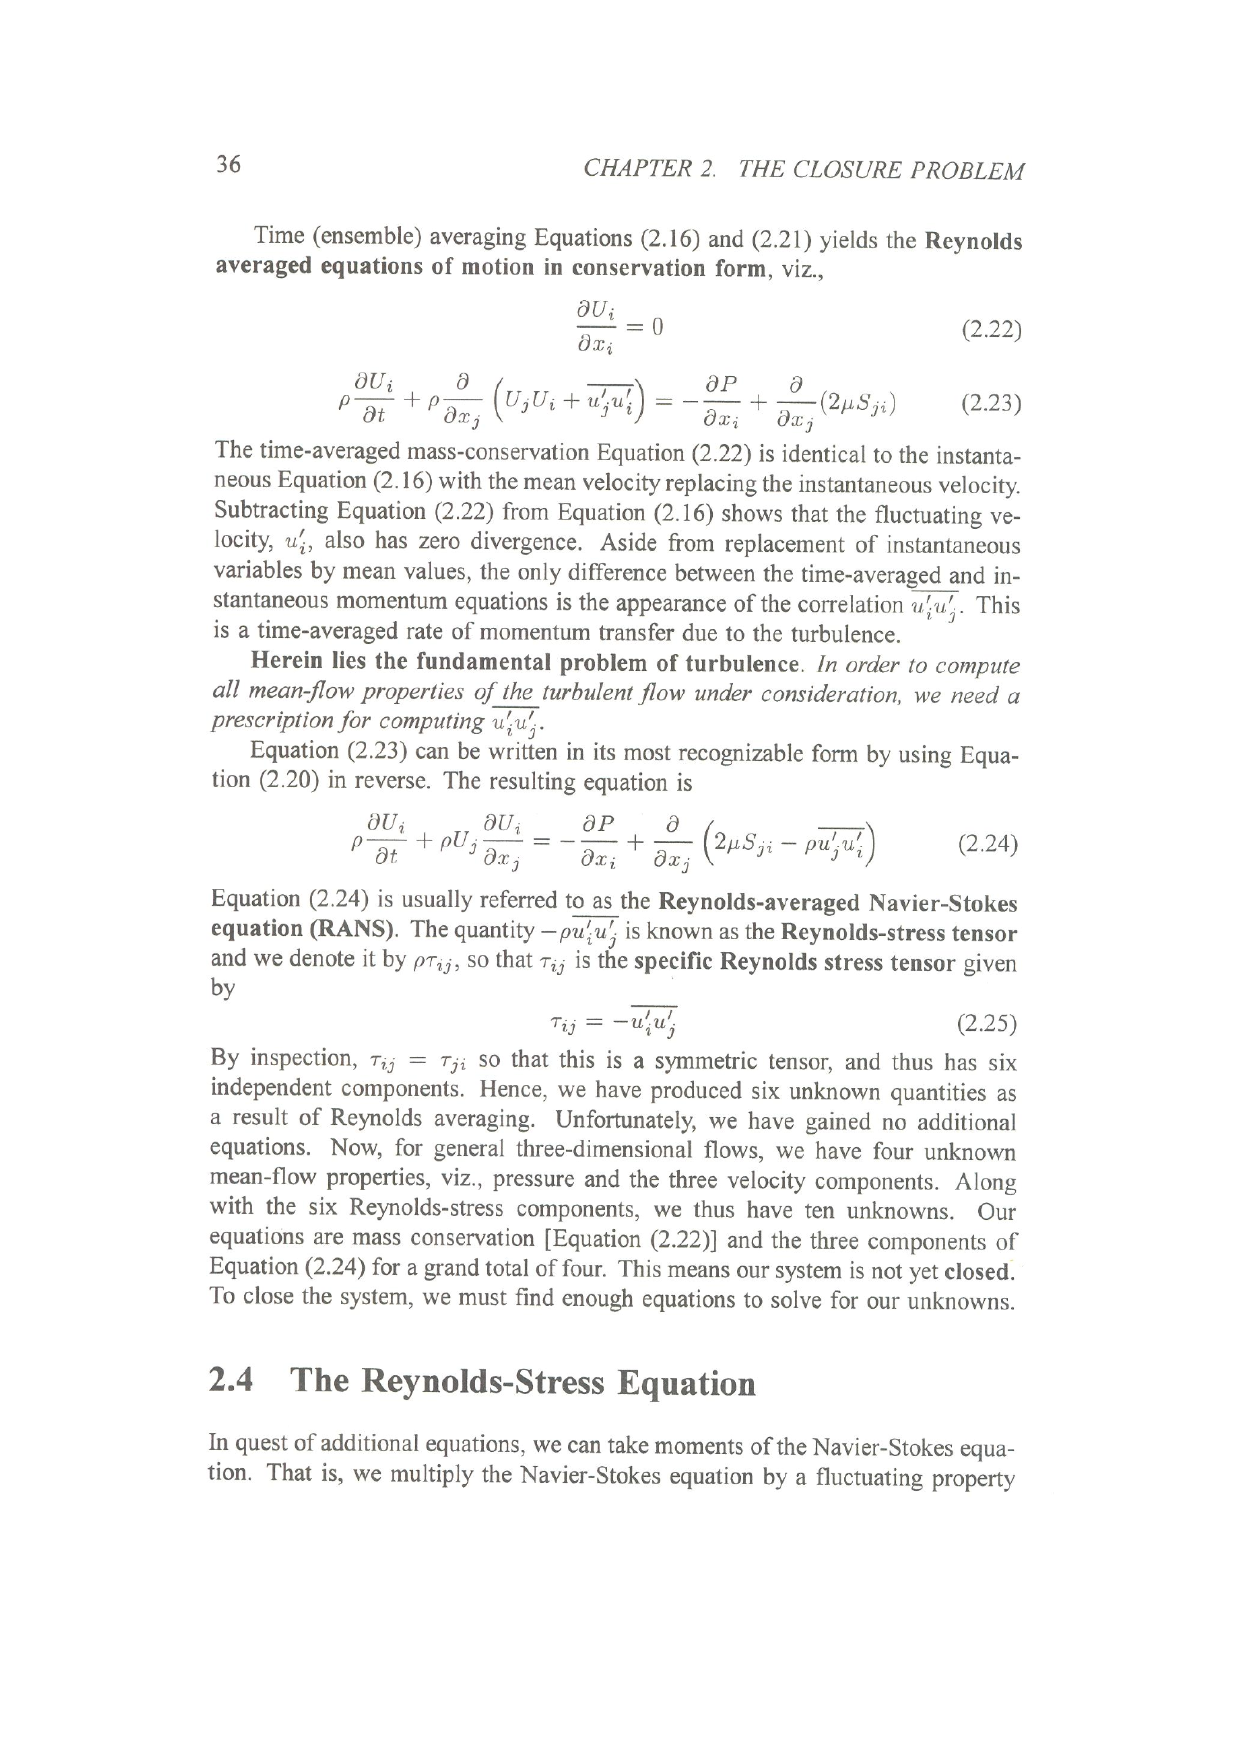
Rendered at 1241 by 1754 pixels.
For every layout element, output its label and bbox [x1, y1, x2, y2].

picture [180, 118, 1062, 1534]
